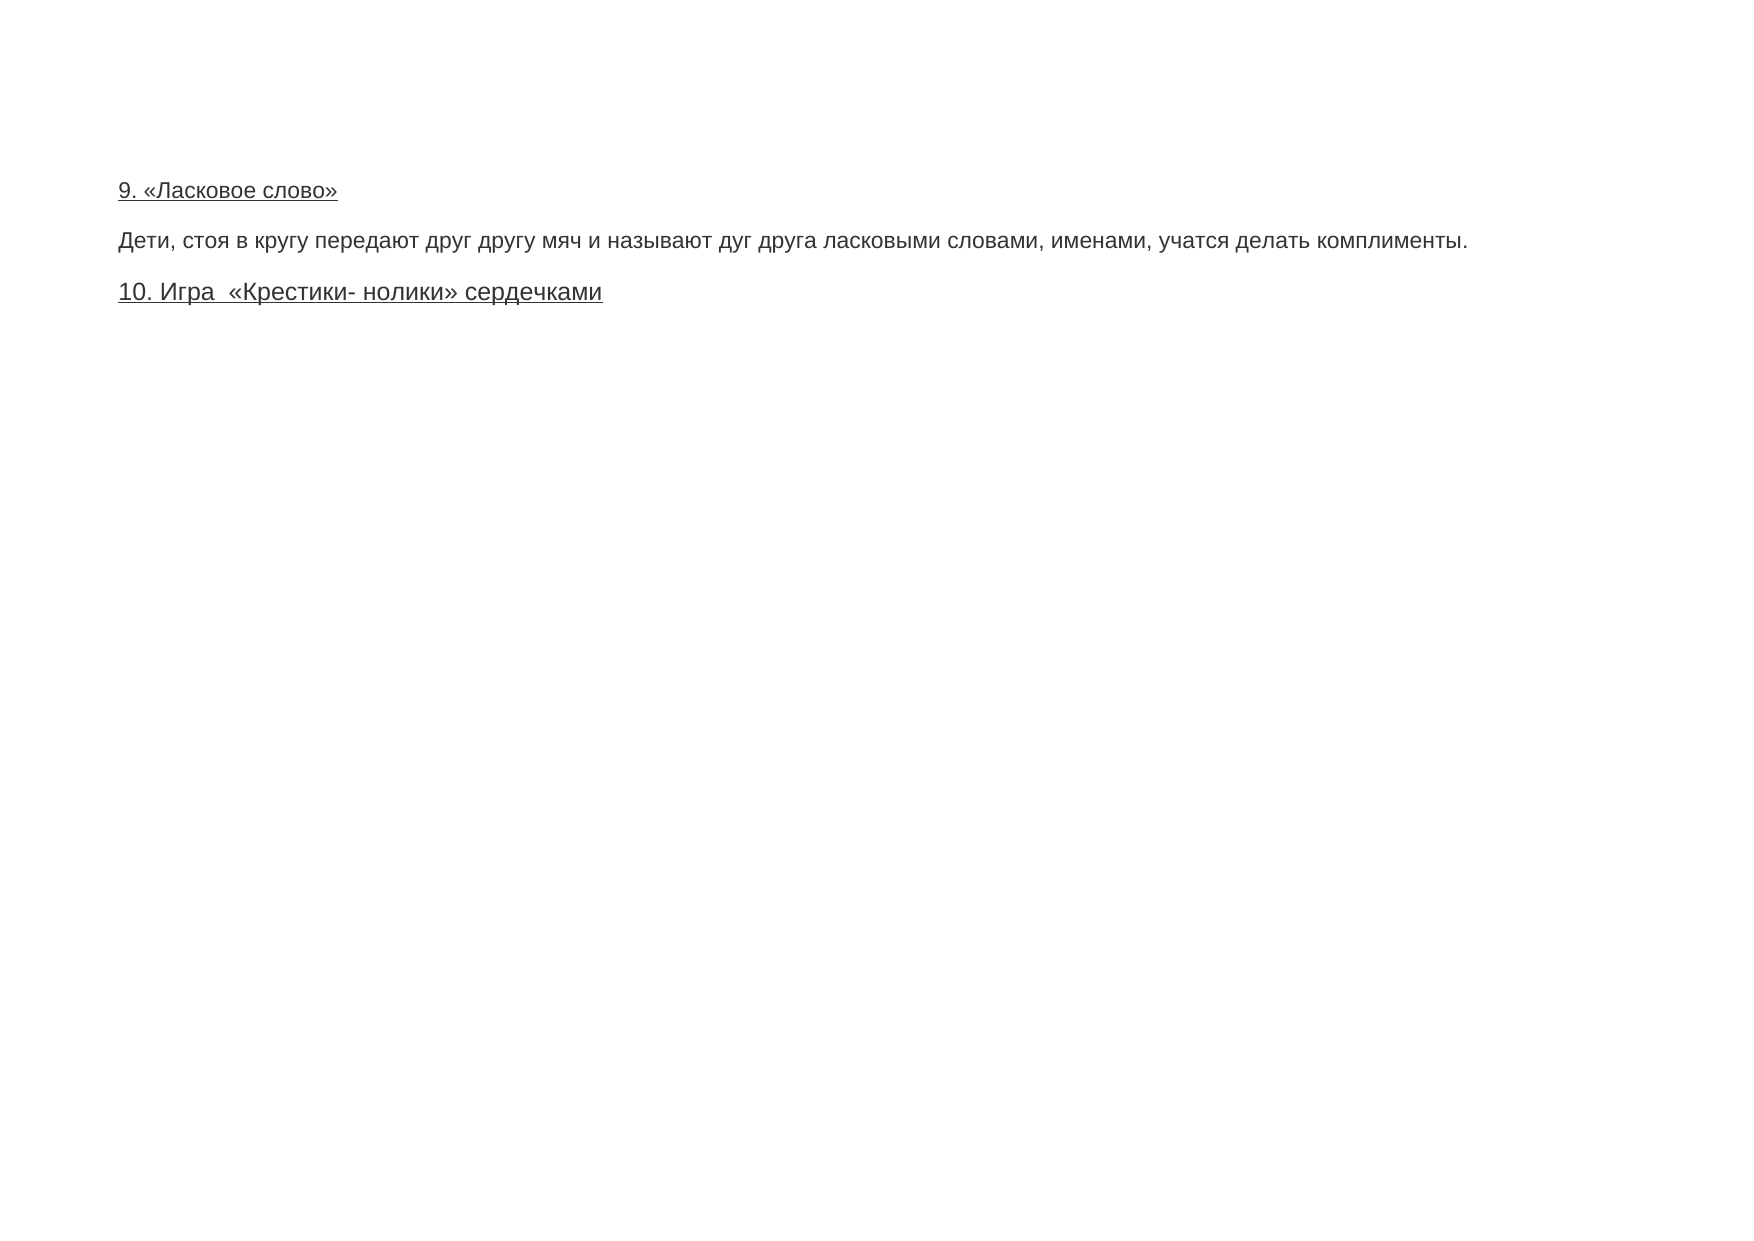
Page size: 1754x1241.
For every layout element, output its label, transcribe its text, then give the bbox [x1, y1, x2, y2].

text 9. «Ласковое слово» [118, 177, 1636, 203]
text 10. Игра «Крестики- нолики» сердечками [118, 277, 1636, 306]
text Дети, стоя в кругу передают друг другу мяч и называют дуг друга ласковыми словами, именами, учатся делать комплименты. [118, 227, 1636, 253]
